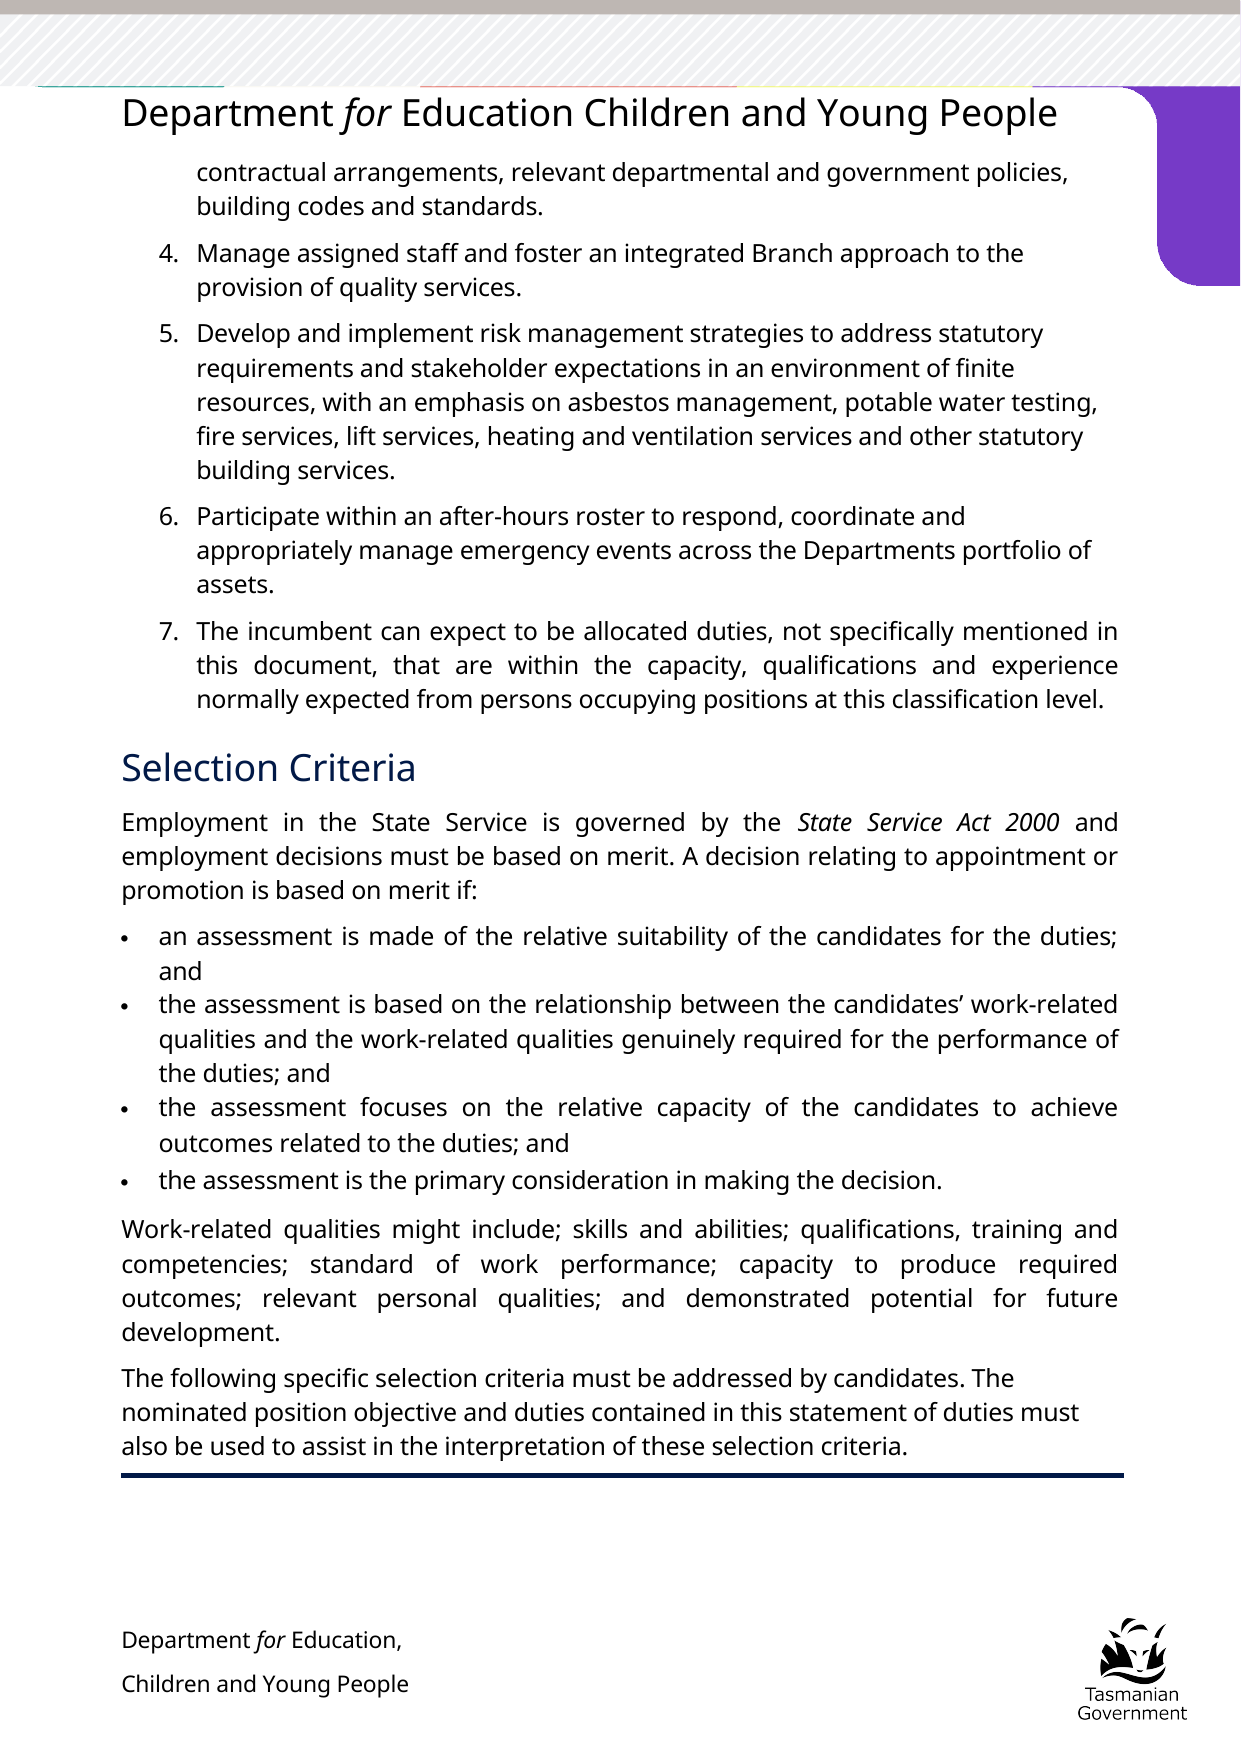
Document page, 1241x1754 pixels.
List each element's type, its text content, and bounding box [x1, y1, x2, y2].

list the assessment is the primary consideration in making the decision. [121, 1163, 1119, 1197]
list Develop and implement risk management strategies to address statutory requirements and stakeholder expectations in an environment of finite resources, with an emphasis on asbestos management, potable water testing, fire services, lift services, heating and ventilation services and other statutory building services. [158, 316, 1119, 486]
list Participate within an after-hours roster to respond, coordinate and appropriately manage emergency events across the Departments portfolio of assets. [158, 499, 1119, 601]
list The incumbent can expect to be allocated duties, not specifically mentioned in this document, that are within the capacity, qualifications and experience normally expected from persons occupying positions at this classification level. [158, 614, 1119, 716]
text The following specific selection criteria must be addressed by candidates. The nominated position objective and duties contained in this statement of duties must also be used to assist in the interpretation of these selection criteria. [121, 1361, 1119, 1463]
picture [1078, 1618, 1187, 1720]
text Employment in the State Service is governed by the State Service Act 2000 and employment decisions must be based on merit. A decision relating to appointment or promotion is based on merit if: [121, 804, 1119, 907]
list the assessment focuses on the relative capacity of the candidates to achieve outcomes related to the duties; and [121, 1089, 1119, 1160]
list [158, 155, 1119, 223]
subtitle Selection Criteria [121, 741, 1119, 792]
picture [0, 0, 1241, 286]
list Manage assigned staff and foster an integrated Branch approach to the provision of quality services. [158, 236, 1119, 304]
list an assessment is made of the relative suitability of the candidates for the duties; and [121, 919, 1119, 987]
text Work-related qualities might include; skills and abilities; qualifications, training and competencies; standard of work performance; capacity to produce required outcomes; relevant personal qualities; and demonstrated potential for future development. [121, 1212, 1119, 1348]
list the assessment is based on the relationship between the candidates’ work-related qualities and the work-related qualities genuinely required for the performance of the duties; and [121, 987, 1119, 1089]
